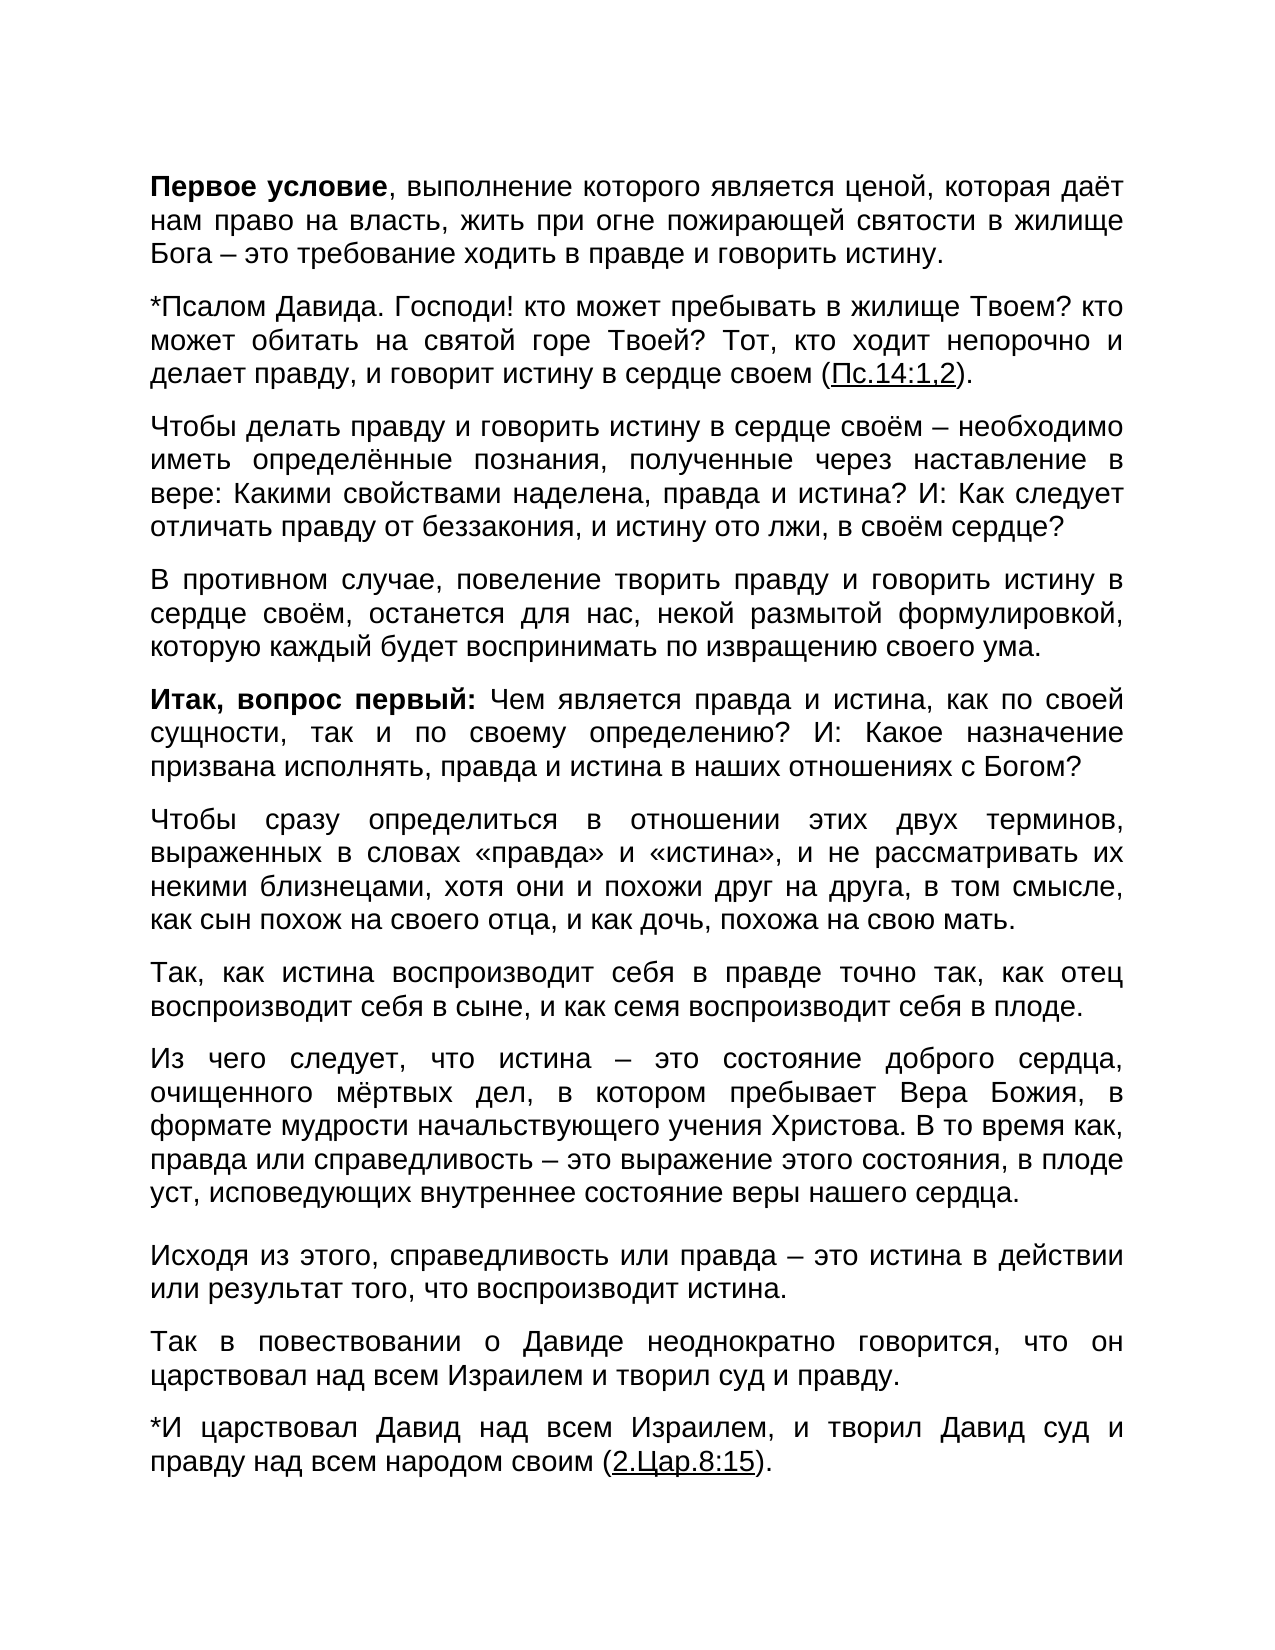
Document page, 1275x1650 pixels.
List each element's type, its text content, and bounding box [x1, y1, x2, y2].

text *Псалом Давида. Господи! кто может пребывать в жилище Твоем? кто может обитать на святой горе Твоей? Тот, кто ходит непорочно и делает правду, и говорит истину в сердце своем (Пс.14:1,2). [150, 289, 1125, 389]
text Итак, вопрос первый: Чем является правда и истина, как по своей сущности, так и по своему определению? И: Какое назначение призвана исполнять, правда и истина в наших отношениях с Богом? [150, 682, 1125, 782]
text Чтобы сразу определиться в отношении этих двух терминов, выраженных в словах «правда» и «истина», и не рассматривать их некими близнецами, хотя они и похожи друг на друга, в том смысле, как сын похож на своего отца, и как дочь, похожа на свою мать. [150, 802, 1125, 936]
text Так, как истина воспроизводит себя в правде точно так, как отец воспроизводит себя в сыне, и как семя воспроизводит себя в плоде. [150, 955, 1125, 1022]
text Чтобы делать правду и говорить истину в сердце своём – необходимо иметь определённые познания, полученные через наставление в вере: Какими свойствами наделена, правда и истина? И: Как следует отличать правду от беззакония, и истину ото лжи, в своём сердце? [150, 409, 1125, 543]
text Из чего следует, что истина – это состояние доброго сердца, очищенного мёртвых дел, в котором пребывает Вера Божия, в формате мудрости начальствующего учения Христова. В то время как, правда или справедливость – это выражение этого состояния, в плоде уст, исповедующих внутреннее состояние веры нашего сердца. [150, 1041, 1125, 1209]
text *И царствовал Давид над всем Израилем, и творил Давид суд и правду над всем народом своим (2.Цар.8:15). [150, 1410, 1125, 1477]
text В противном случае, повеление творить правду и говорить истину в сердце своём, останется для нас, некой размытой формулировкой, которую каждый будет воспринимать по извращению своего ума. [150, 562, 1125, 663]
text Исходя из этого, справедливость или правда – это истина в действии или результат того, что воспроизводит истина. [150, 1238, 1125, 1305]
text Первое условие, выполнение которого является ценой, которая даёт нам право на власть, жить при огне пожирающей святости в жилище Бога – это требование ходить в правде и говорить истину. [150, 169, 1125, 270]
text Так в повествовании о Давиде неоднократно говорится, что он царствовал над всем Израилем и творил суд и правду. [150, 1324, 1125, 1391]
